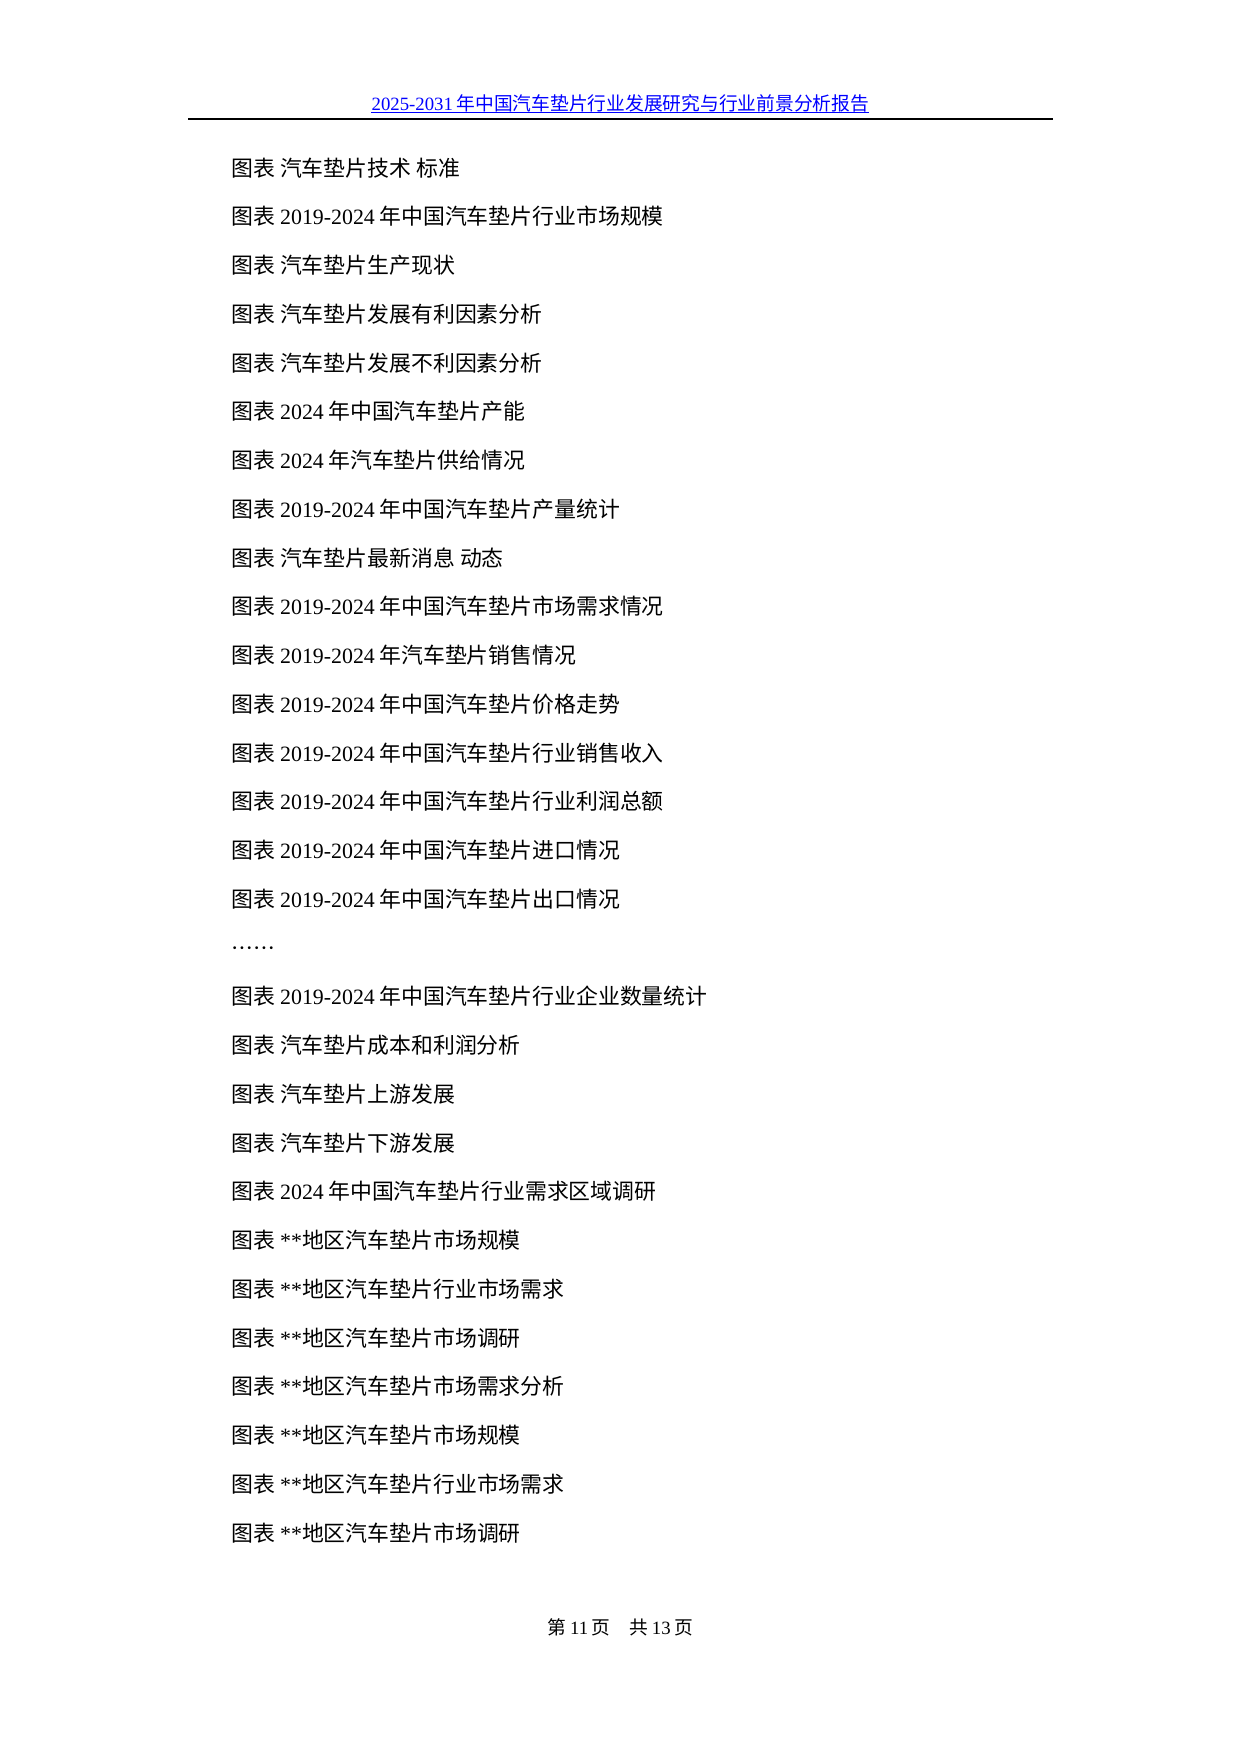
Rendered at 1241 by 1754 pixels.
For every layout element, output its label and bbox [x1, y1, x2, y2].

text [187, 150, 1053, 1548]
